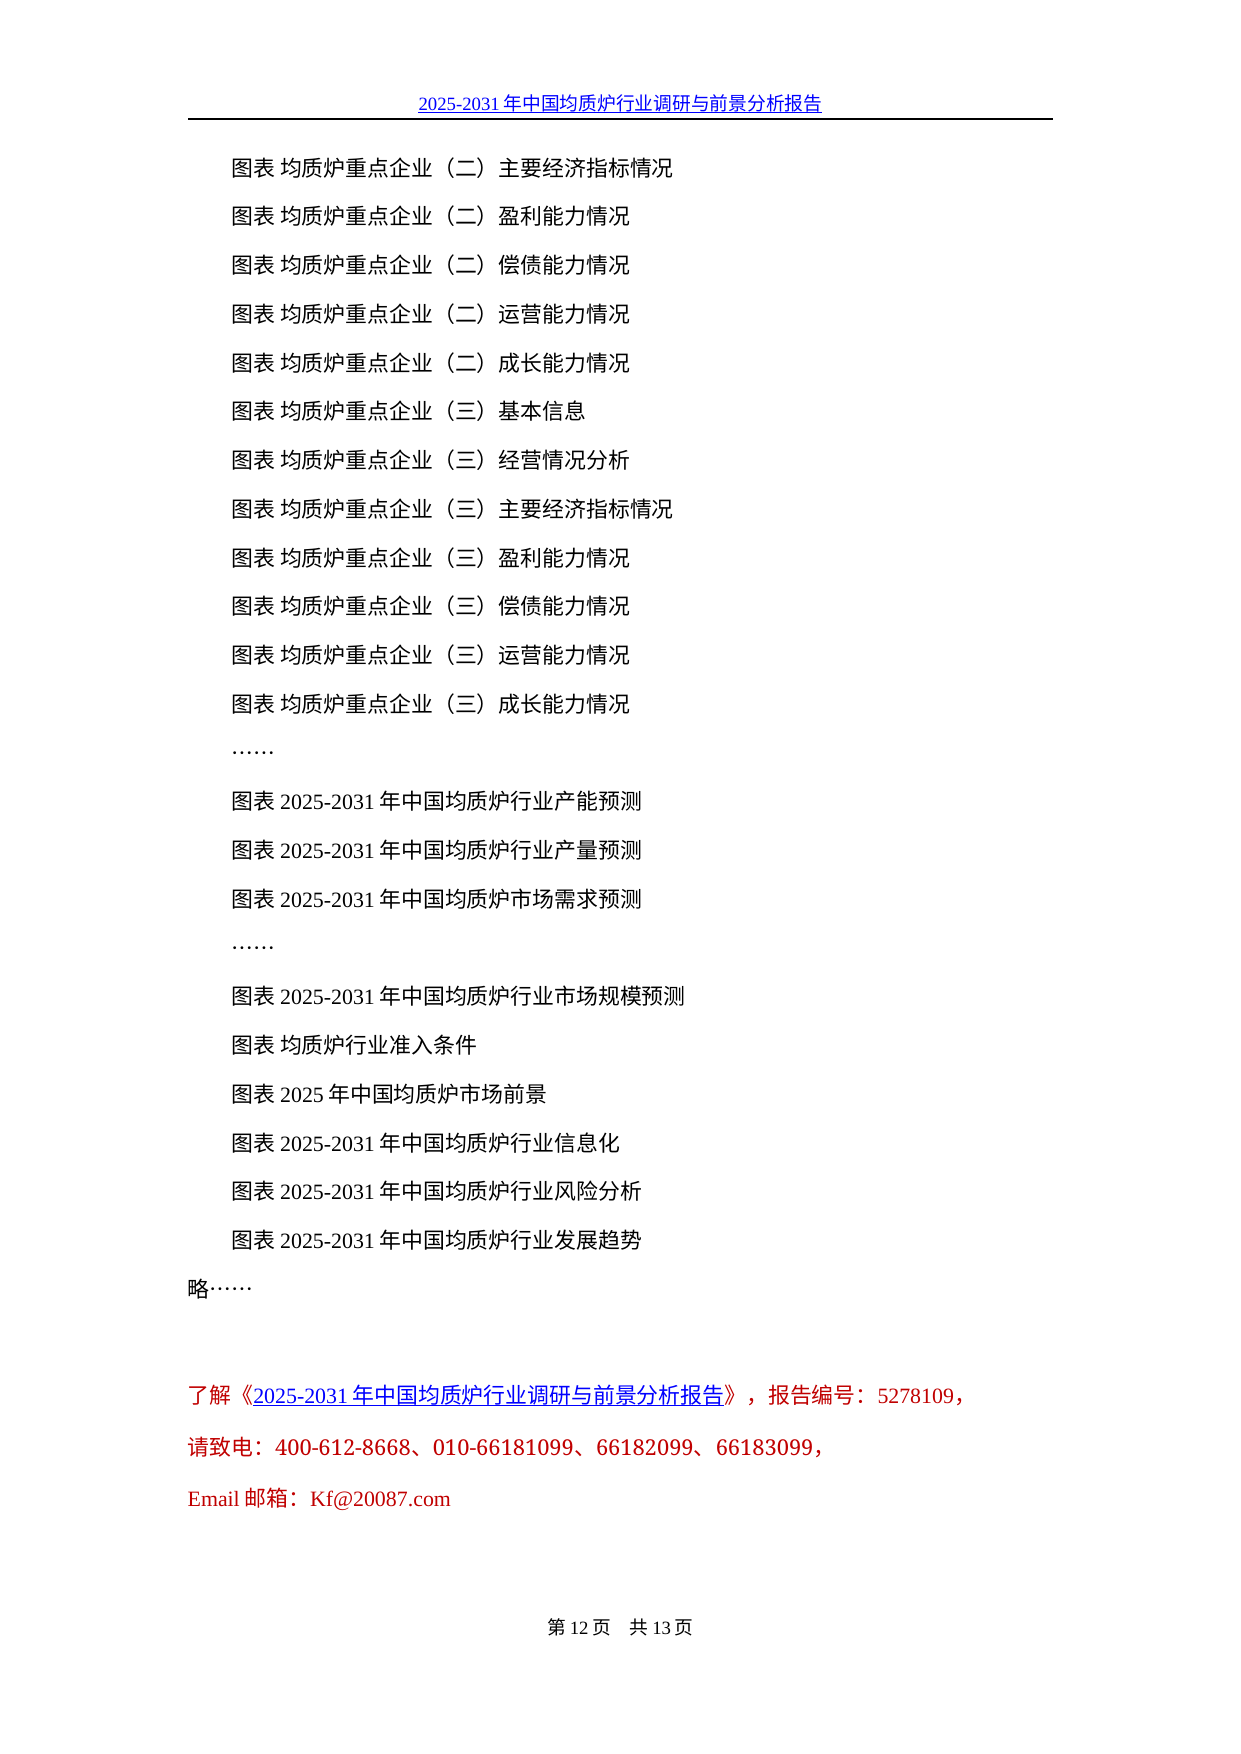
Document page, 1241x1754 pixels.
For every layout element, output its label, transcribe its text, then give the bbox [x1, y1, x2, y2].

text 了解《2025-2031年中国均质炉行业调研与前景分析报告》，报告编号：5278109， [187, 1378, 1053, 1410]
text 请致电：400-612-8668、010-66181099、66182099、66183099， [187, 1429, 1053, 1462]
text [187, 150, 1053, 1304]
text Email邮箱：Kf@20087.com [187, 1481, 1053, 1513]
